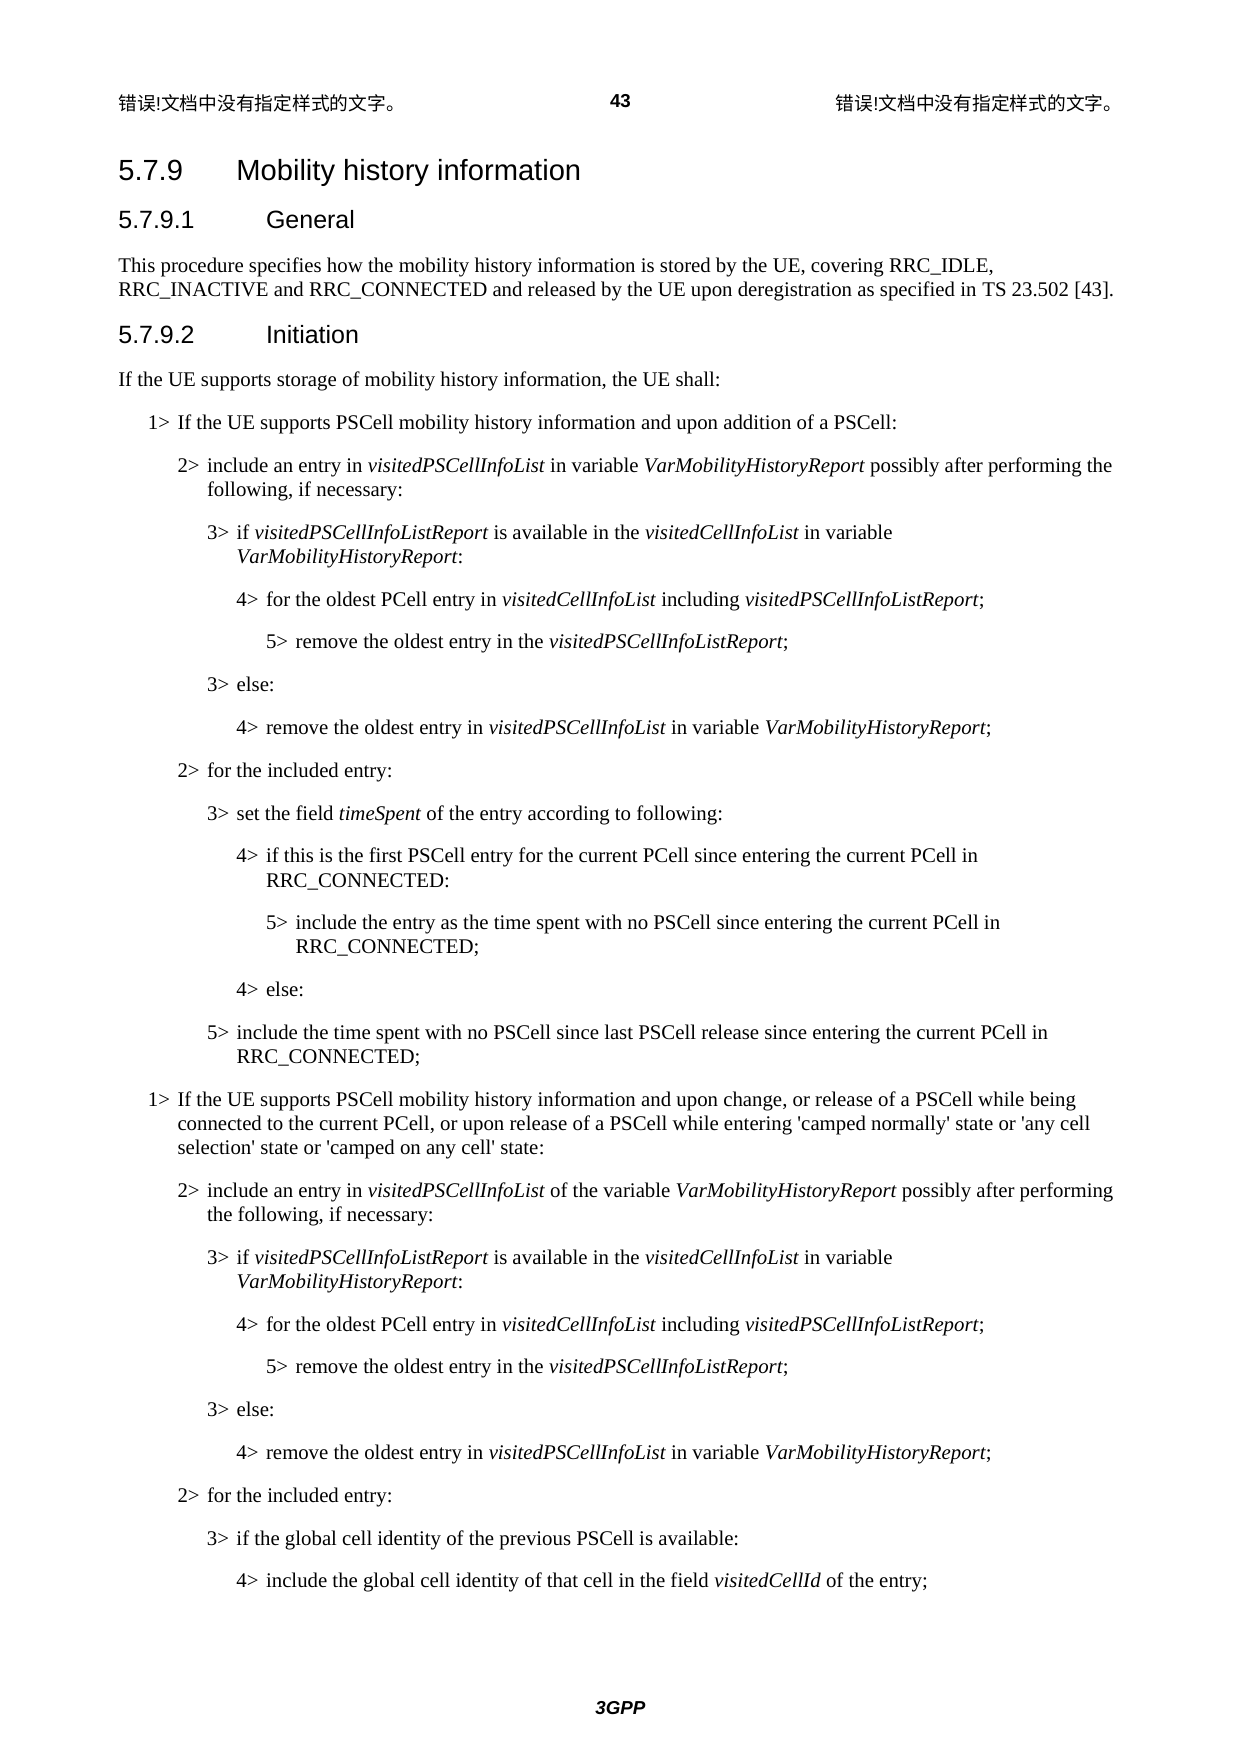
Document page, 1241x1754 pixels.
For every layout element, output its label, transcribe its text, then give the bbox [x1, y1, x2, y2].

text 3> set the field timeSpent of the entry according to following: [207, 801, 1122, 825]
text This procedure specifies how the mobility history information is stored by the UE, covering RRC_IDLE, RRC_INACTIVE and RRC_CONNECTED and released by the UE upon deregistration as specified in TS 23.502 [43]. [118, 253, 1122, 301]
text 4> remove the oldest entry in visitedPSCellInfoList in variable VarMobilityHistoryReport; [236, 1440, 1122, 1464]
subtitle 5.7.9 Mobility history information [118, 153, 1122, 187]
text 4> for the oldest PCell entry in visitedCellInfoList including visitedPSCellInfoListReport; [236, 587, 1122, 611]
text 1> If the UE supports PSCell mobility history information and upon change, or release of a PSCell while being connected to the current PCell, or upon release of a PSCell while entering 'camped normally' state or 'any cell selection' state or 'camped on any cell' state: [148, 1087, 1122, 1159]
text 3> else: [207, 672, 1122, 696]
text 2> for the included entry: [177, 1483, 1122, 1507]
text 3> if visitedPSCellInfoListReport is available in the visitedCellInfoList in variable VarMobilityHistoryReport: [207, 1245, 1122, 1293]
text 4> if this is the first PSCell entry for the current PCell since entering the current PCell in RRC_CONNECTED: [236, 843, 1122, 892]
text 4> else: [236, 977, 1122, 1001]
text If the UE supports storage of mobility history information, the UE shall: [118, 367, 1122, 391]
text 3> else: [207, 1397, 1122, 1421]
text 5> include the time spent with no PSCell since last PSCell release since entering the current PCell in RRC_CONNECTED; [207, 1020, 1122, 1068]
text 4> for the oldest PCell entry in visitedCellInfoList including visitedPSCellInfoListReport; [236, 1312, 1122, 1336]
text 5> include the entry as the time spent with no PSCell since entering the current PCell in RRC_CONNECTED; [266, 910, 1122, 958]
text 4> include the global cell identity of that cell in the field visitedCellId of the entry; [236, 1568, 1122, 1592]
text 2> for the included entry: [177, 758, 1122, 782]
text 5> remove the oldest entry in the visitedPSCellInfoListReport; [266, 629, 1122, 653]
text 2> include an entry in visitedPSCellInfoList of the variable VarMobilityHistoryReport possibly after performing the following, if necessary: [177, 1178, 1122, 1226]
text 3> if the global cell identity of the previous PSCell is available: [207, 1526, 1122, 1550]
text 4> remove the oldest entry in visitedPSCellInfoList in variable VarMobilityHistoryReport; [236, 715, 1122, 739]
subtitle 5.7.9.1 General [118, 205, 1122, 234]
text 3> if visitedPSCellInfoListReport is available in the visitedCellInfoList in variable VarMobilityHistoryReport: [207, 520, 1122, 568]
text 2> include an entry in visitedPSCellInfoList in variable VarMobilityHistoryReport possibly after performing the following, if necessary: [177, 453, 1122, 501]
subtitle 5.7.9.2 Initiation [118, 320, 1122, 348]
text 5> remove the oldest entry in the visitedPSCellInfoListReport; [266, 1354, 1122, 1378]
text 1> If the UE supports PSCell mobility history information and upon addition of a PSCell: [148, 410, 1122, 434]
